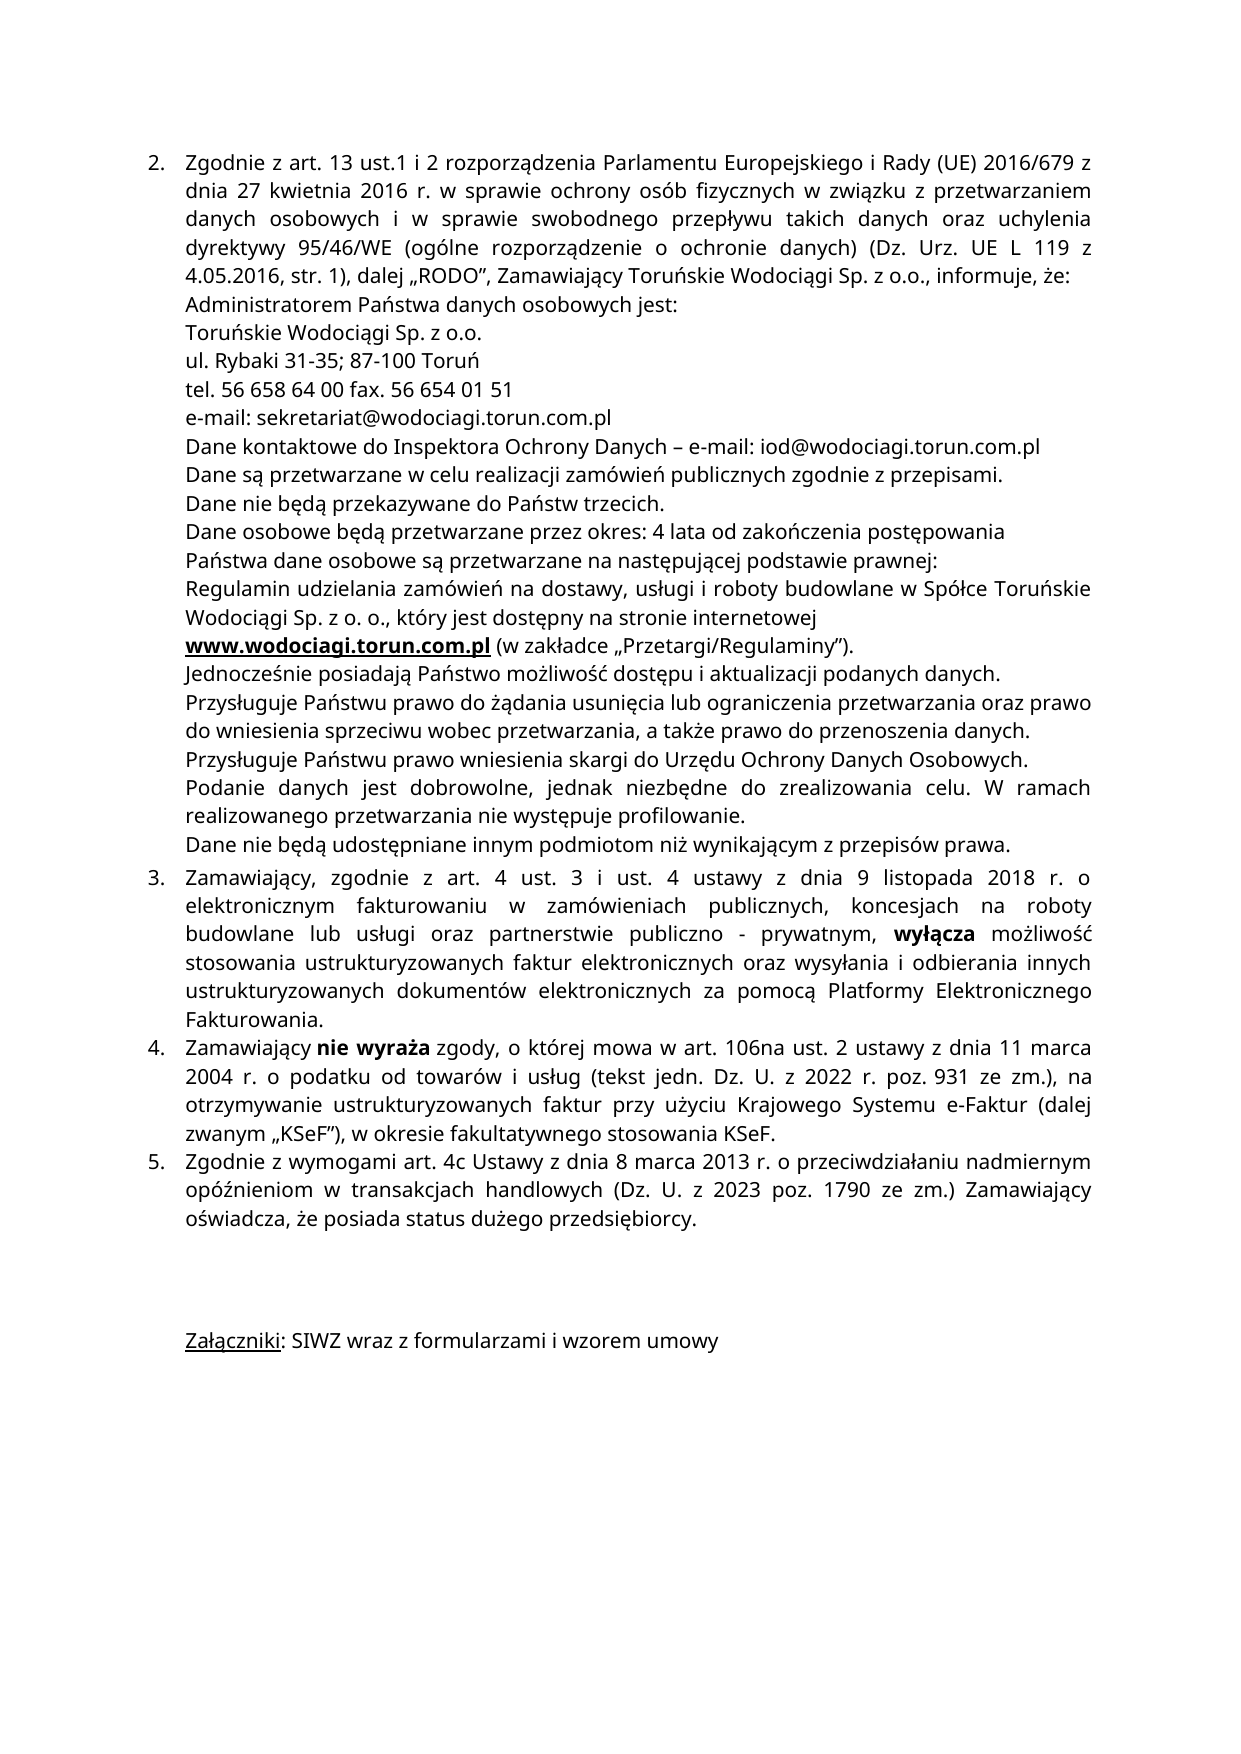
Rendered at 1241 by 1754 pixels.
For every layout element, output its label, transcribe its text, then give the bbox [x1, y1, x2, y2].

text Toruńskie Wodociągi Sp. z o.o. [185, 318, 1093, 347]
text Podanie danych jest dobrowolne, jednak niezbędne do zrealizowania celu. W ramach realizowanego przetwarzania nie występuje profilowanie. [185, 773, 1093, 830]
list Zgodnie z art. 13 ust.1 i 2 rozporządzenia Parlamentu Europejskiego i Rady (UE) 2016/679 z dnia 27 kwietnia 2016 r. w sprawie ochrony osób fizycznych w związku z przetwarzaniem danych osobowych i w sprawie swobodnego przepływu takich danych oraz uchylenia dyrektywy 95/46/WE (ogólne rozporządzenie o ochronie danych) (Dz. Urz. UE L 119 z 4.05.2016, str. 1), dalej „RODO”, Zamawiający Toruńskie Wodociągi Sp. z o.o., informuje, że: [148, 148, 1093, 290]
list Zamawiający nie wyraża zgody, o której mowa w art. 106na ust. 2 ustawy z dnia 11 marca 2004 r. o podatku od towarów i usług (tekst jedn. Dz. U. z 2022 r. poz. 931 ze zm.), na otrzymywanie ustrukturyzowanych faktur przy użyciu Krajowego Systemu e-Faktur (dalej zwanym „KSeF”), w okresie fakultatywnego stosowania KSeF. [148, 1033, 1093, 1147]
text Załączniki: SIWZ wraz z formularzami i wzorem umowy [185, 1326, 1093, 1354]
text Dane nie będą przekazywane do Państw trzecich. [185, 489, 1093, 517]
list Zamawiający, zgodnie z art. 4 ust. 3 i ust. 4 ustawy z dnia 9 listopada 2018 r. o elektronicznym fakturowaniu w zamówieniach publicznych, koncesjach na roboty budowlane lub usługi oraz partnerstwie publiczno - prywatnym, wyłącza możliwość stosowania ustrukturyzowanych faktur elektronicznych oraz wysyłania i odbierania innych ustrukturyzowanych dokumentów elektronicznych za pomocą Platformy Elektronicznego Fakturowania. [148, 863, 1093, 1033]
text Dane nie będą udostępniane innym podmiotom niż wynikającym z przepisów prawa. [185, 830, 1093, 858]
text Jednocześnie posiadają Państwo możliwość dostępu i aktualizacji podanych danych. [185, 659, 1093, 688]
list Zgodnie z wymogami art. 4c Ustawy z dnia 8 marca 2013 r. o przeciwdziałaniu nadmiernym opóźnieniom w transakcjach handlowych (Dz. U. z 2023 poz. 1790 ze zm.) Zamawiający oświadcza, że posiada status dużego przedsiębiorcy. [148, 1147, 1093, 1232]
text Przysługuje Państwu prawo do żądania usunięcia lub ograniczenia przetwarzania oraz prawo do wniesienia sprzeciwu wobec przetwarzania, a także prawo do przenoszenia danych. [185, 688, 1093, 745]
text Regulamin udzielania zamówień na dostawy, usługi i roboty budowlane w Spółce Toruńskie Wodociągi Sp. z o. o., który jest dostępny na stronie internetowej [185, 574, 1093, 631]
text e-mail: sekretariat@wodociagi.torun.com.pl [185, 403, 1093, 432]
text Państwa dane osobowe są przetwarzane na następującej podstawie prawnej: [185, 546, 1093, 574]
text Administratorem Państwa danych osobowych jest: [185, 290, 1093, 318]
text Dane osobowe będą przetwarzane przez okres: 4 lata od zakończenia postępowania [185, 517, 1093, 546]
text Dane są przetwarzane w celu realizacji zamówień publicznych zgodnie z przepisami. [185, 460, 1093, 489]
text tel. 56 658 64 00 fax. 56 654 01 51 [185, 375, 1093, 403]
text ul. Rybaki 31-35; 87-100 Toruń [185, 347, 1093, 375]
text Dane kontaktowe do Inspektora Ochrony Danych – e-mail: iod@wodociagi.torun.com.pl [185, 432, 1093, 460]
text Przysługuje Państwu prawo wniesienia skargi do Urzędu Ochrony Danych Osobowych. [185, 745, 1093, 773]
text www.wodociagi.torun.com.pl (w zakładce „Przetargi/Regulaminy”). [185, 631, 1093, 659]
